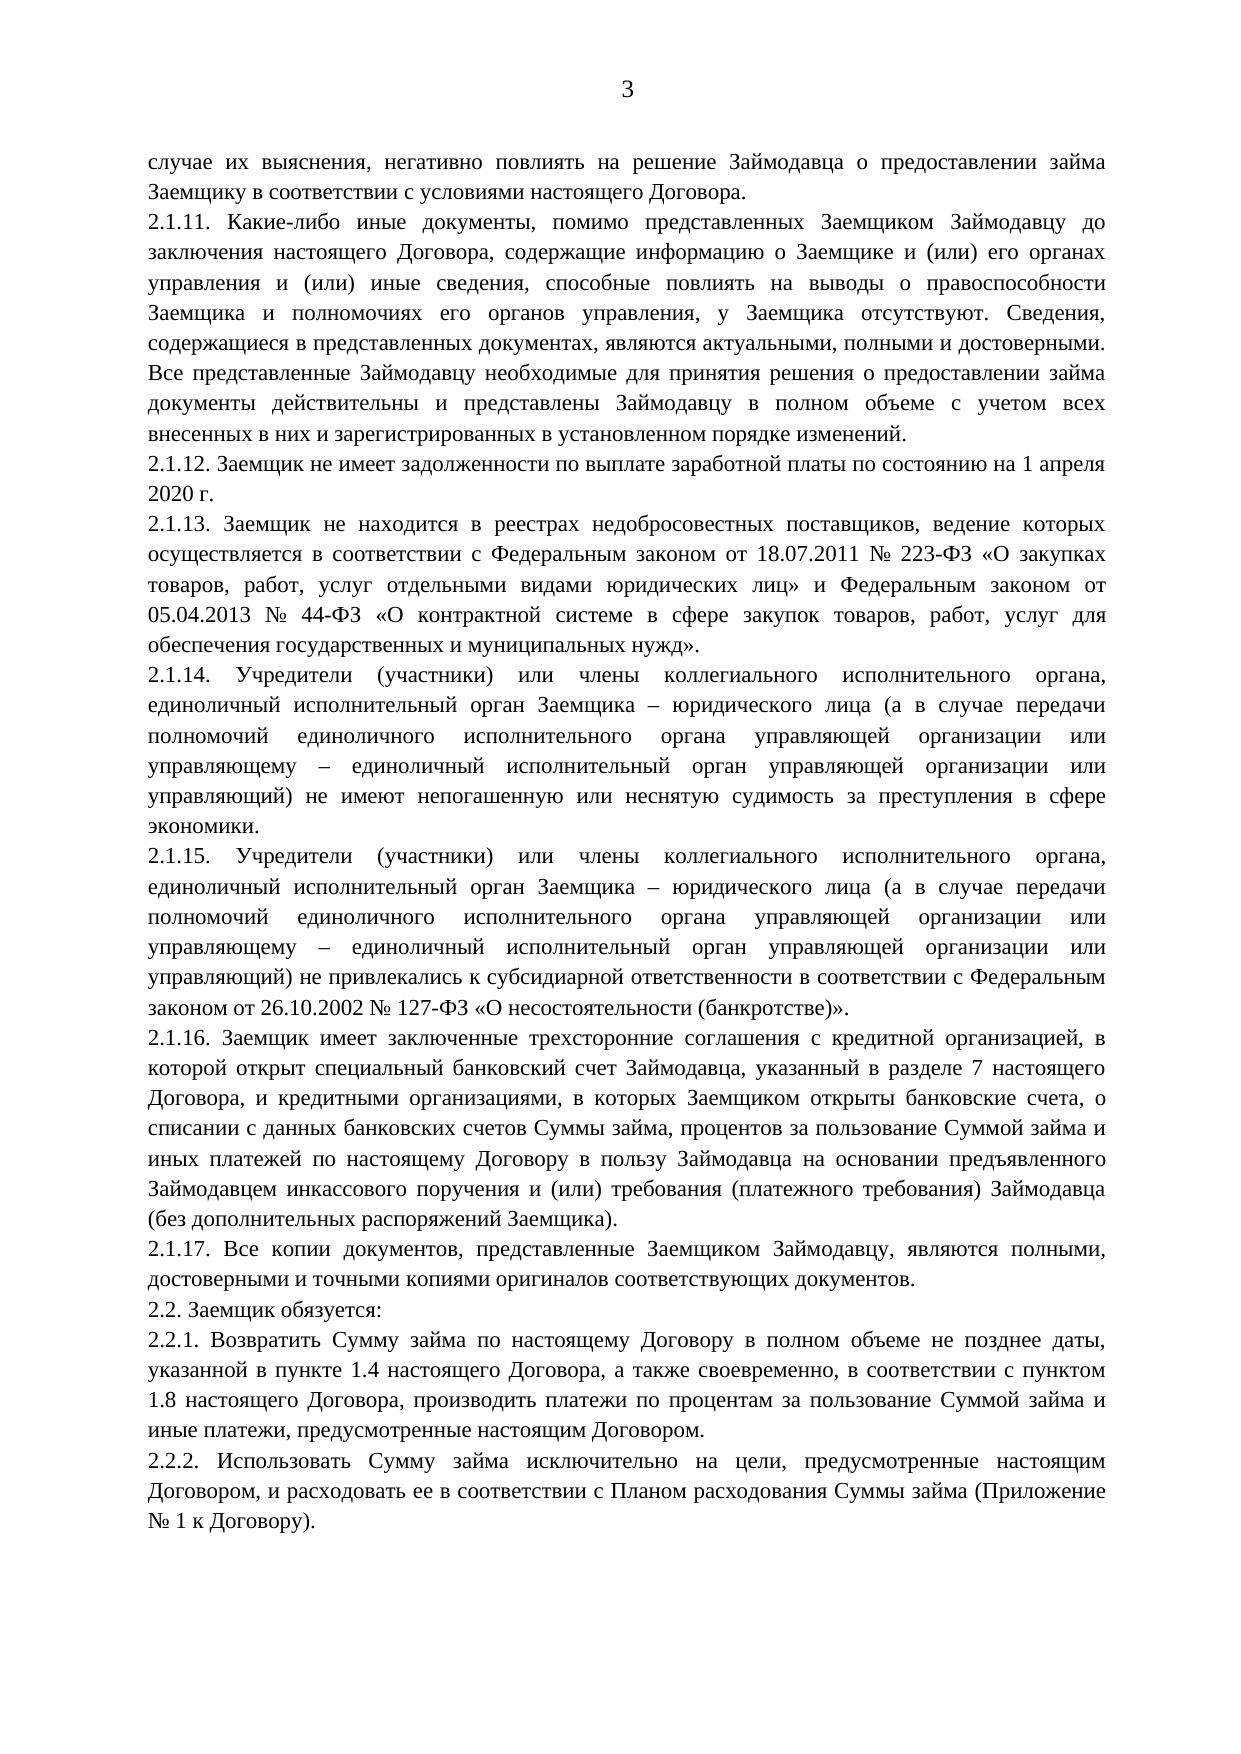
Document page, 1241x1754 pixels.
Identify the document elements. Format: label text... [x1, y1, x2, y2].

text 2.1.11. Какие-либо иные документы, помимо представленных Заемщиком Займодавцу до заключения настоящего Договора, содержащие информацию о Заемщике и (или) его органах управления и (или) иные сведения, способные повлиять на выводы о правоспособности Заемщика и полномочиях его органов управления, у Заемщика отсутствуют. Сведения, содержащиеся в представленных документах, являются актуальными, полными и достоверными. Все представленные Займодавцу необходимые для принятия решения о предоставлении займа документы действительны и представлены Займодавцу в полном объеме с учетом всех внесенных в них и зарегистрированных в установленном порядке изменений. [148, 208, 1107, 446]
text 2.1.14. Учредители (участники) или члены коллегиального исполнительного органа, единоличный исполнительный орган Заемщика – юридического лица (а в случае передачи полномочий единоличного исполнительного органа управляющей организации или управляющему – единоличный исполнительный орган управляющей организации или управляющий) не имеют непогашенную или неснятую судимость за преступления в сфере экономики. [148, 661, 1107, 839]
text 2.1.12. Заемщик не имеет задолженности по выплате заработной платы по состоянию на 1 апреля 2020 г. [148, 450, 1107, 506]
text 2.2.2. Использовать Сумму займа исключительно на цели, предусмотренные настоящим Договором, и расходовать ее в соответствии с Планом расходования Суммы займа (Приложение № 1 к Договору). [148, 1447, 1107, 1533]
text 2.2. Заемщик обязуется: [148, 1296, 1107, 1322]
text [148, 148, 1107, 204]
text 2.1.17. Все копии документов, представленные Заемщиком Займодавцу, являются полными, достоверными и точными копиями оригиналов соответствующих документов. [148, 1235, 1107, 1292]
text 2.1.15. Учредители (участники) или члены коллегиального исполнительного органа, единоличный исполнительный орган Заемщика – юридического лица (а в случае передачи полномочий единоличного исполнительного органа управляющей организации или управляющему – единоличный исполнительный орган управляющей организации или управляющий) не привлекались к субсидиарной ответственности в соответствии с Федеральным законом от 26.10.2002 № 127-ФЗ «О несостоятельности (банкротстве)». [148, 842, 1107, 1020]
text 2.1.13. Заемщик не находится в реестрах недобросовестных поставщиков, ведение которых осуществляется в соответствии с Федеральным законом от 18.07.2011 № 223-ФЗ «О закупках товаров, работ, услуг отдельными видами юридических лиц» и Федеральным законом от 05.04.2013 № 44-ФЗ «О контрактной системе в сфере закупок товаров, работ, услуг для обеспечения государственных и муниципальных нужд». [148, 510, 1107, 657]
text 2.1.16. Заемщик имеет заключенные трехсторонние соглашения с кредитной организацией, в которой открыт специальный банковский счет Займодавца, указанный в разделе 7 настоящего Договора, и кредитными организациями, в которых Заемщиком открыты банковские счета, о списании с данных банковских счетов Суммы займа, процентов за пользование Суммой займа и иных платежей по настоящему Договору в пользу Займодавца на основании предъявленного Займодавцем инкассового поручения и (или) требования (платежного требования) Займодавца (без дополнительных распоряжений Заемщика). [148, 1024, 1107, 1231]
text 2.2.1. Возвратить Сумму займа по настоящему Договору в полном объеме не позднее даты, указанной в пункте 1.4 настоящего Договора, а также своевременно, в соответствии с пунктом 1.8 настоящего Договора, производить платежи по процентам за пользование Суммой займа и иные платежи, предусмотренные настоящим Договором. [148, 1326, 1107, 1443]
